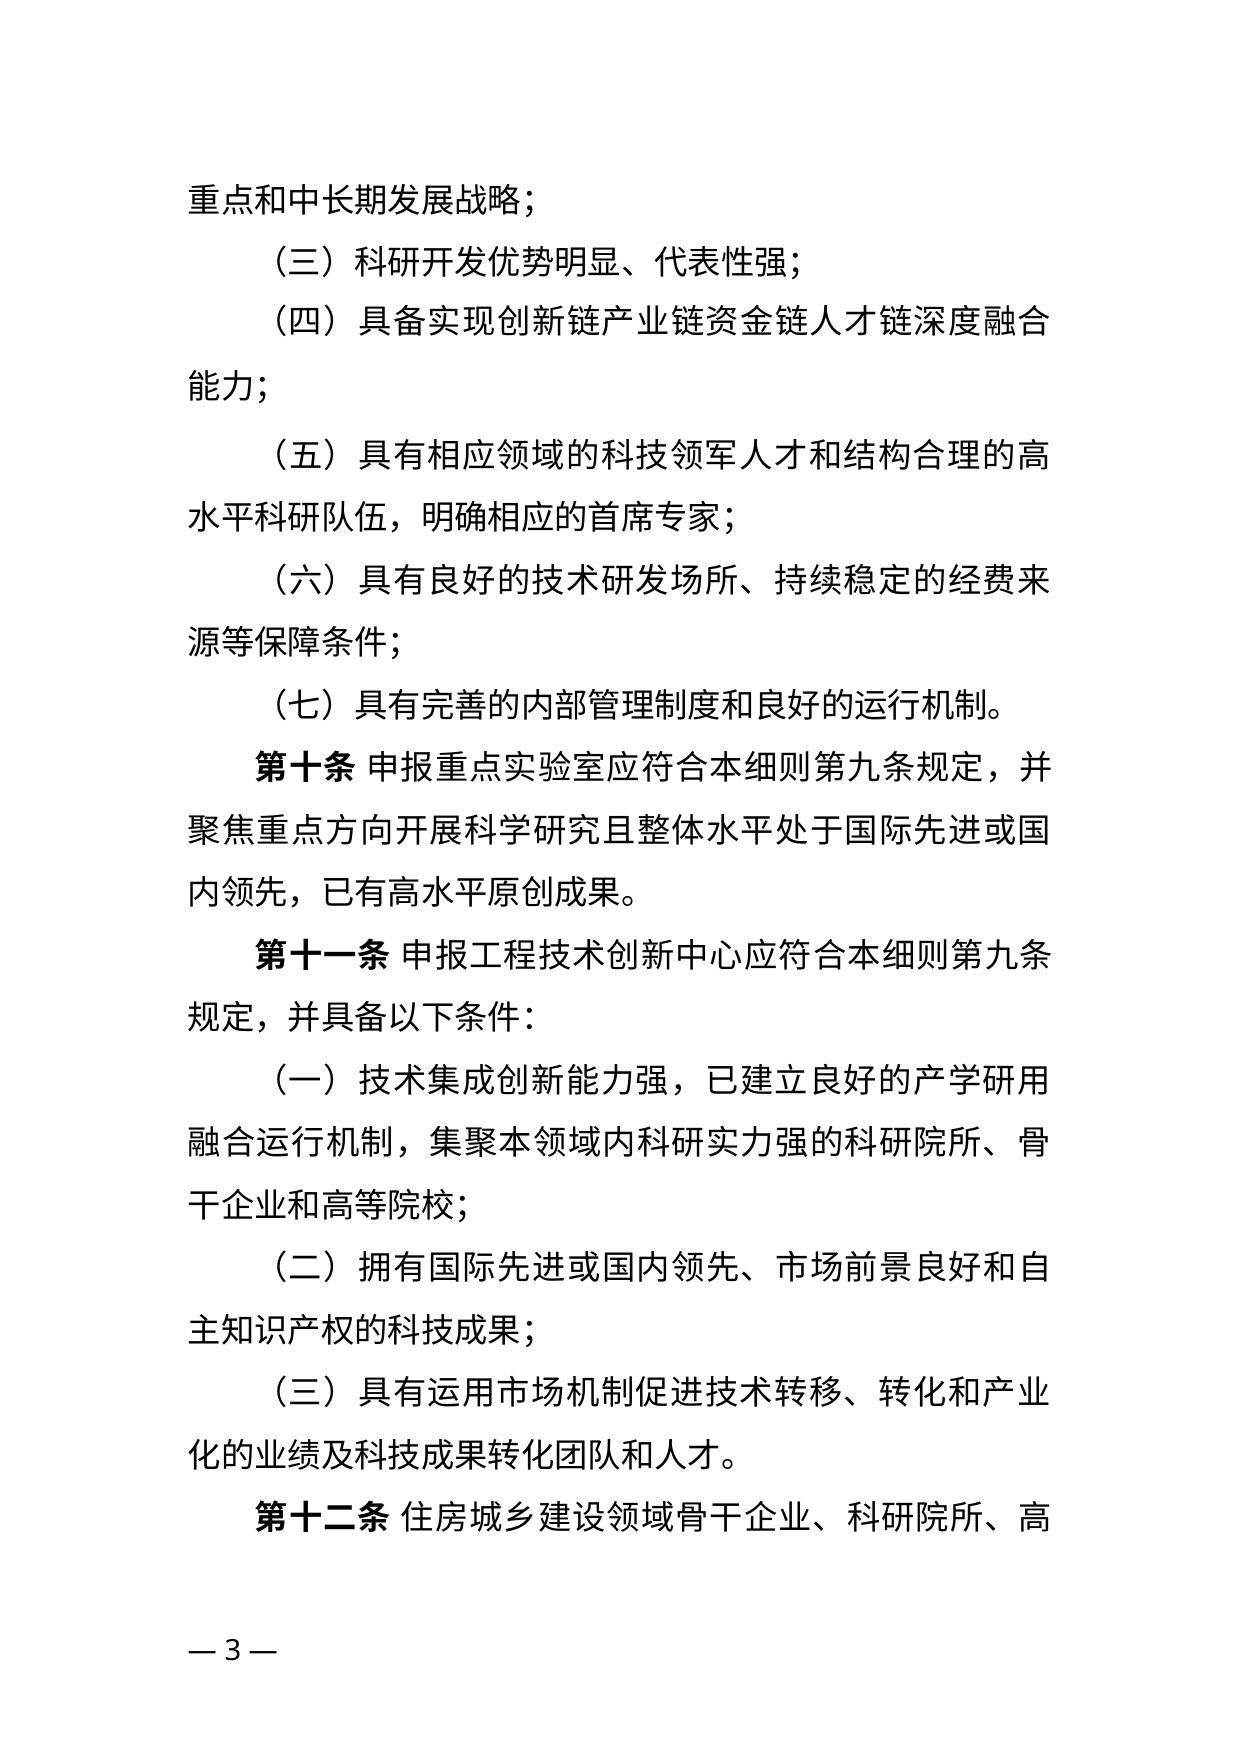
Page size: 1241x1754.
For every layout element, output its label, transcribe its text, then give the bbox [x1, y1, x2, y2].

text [187, 1479, 1053, 1542]
text （三）具有运用市场机制促进技术转移、转化和产业化的业绩及科技成果转化团队和人才。 [187, 1354, 1053, 1479]
text （七）具有完善的内部管理制度和良好的运行机制。 [187, 667, 1053, 729]
text （二）拥有国际先进或国内领先、市场前景良好和自主知识产权的科技成果； [187, 1229, 1053, 1354]
text （六）具有良好的技术研发场所、持续稳定的经费来源等保障条件； [187, 542, 1053, 667]
text 第十一条 申报工程技术创新中心应符合本细则第九条规定，并具备以下条件： [187, 917, 1053, 1042]
text （五）具有相应领域的科技领军人才和结构合理的高水平科研队伍，明确相应的首席专家； [187, 417, 1053, 542]
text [187, 162, 1053, 224]
text （三）科研开发优势明显、代表性强； [187, 224, 1053, 287]
text 第十条 申报重点实验室应符合本细则第九条规定，并聚焦重点方向开展科学研究且整体水平处于国际先进或国内领先，已有高水平原创成果。 [187, 729, 1053, 917]
text （四）具备实现创新链产业链资金链人才链深度融合能力； [187, 287, 1053, 417]
text （一）技术集成创新能力强，已建立良好的产学研用融合运行机制，集聚本领域内科研实力强的科研院所、骨干企业和高等院校； [187, 1042, 1053, 1229]
